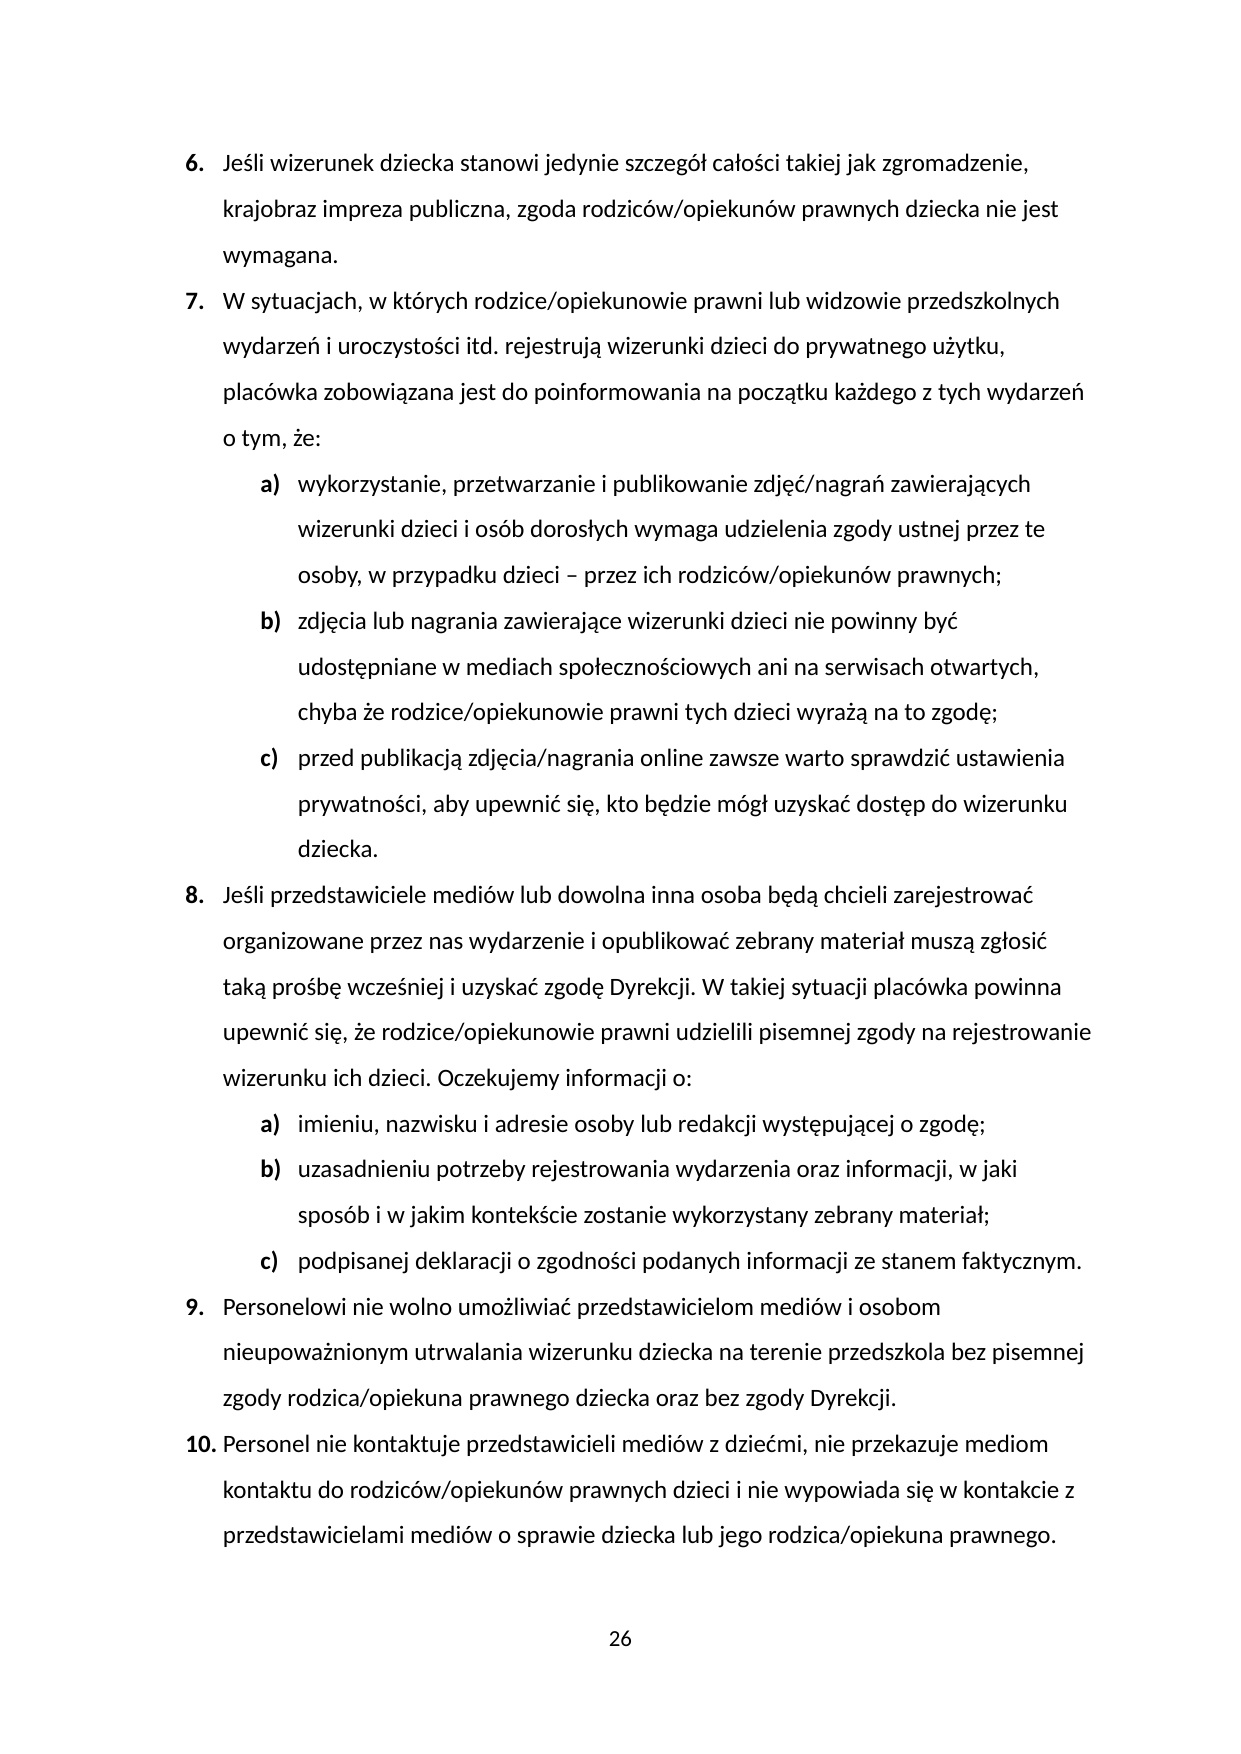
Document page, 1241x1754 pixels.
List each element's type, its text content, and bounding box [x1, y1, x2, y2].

list Jeśli przedstawiciele mediów lub dowolna inna osoba będą chcieli zarejestrować organizowane przez nas wydarzenie i opublikować zebrany materiał muszą zgłosić taką prośbę wcześniej i uzyskać zgodę Dyrekcji. W takiej sytuacji placówka powinna upewnić się, że rodzice/opiekunowie prawni udzielili pisemnej zgody na rejestrowanie wizerunku ich dzieci. Oczekujemy informacji o: [185, 879, 1093, 1093]
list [185, 1428, 1093, 1550]
list uzasadnieniu potrzeby rejestrowania wydarzenia oraz informacji, w jaki sposób i w jakim kontekście zostanie wykorzystany zebrany materiał; [260, 1154, 1093, 1230]
list wykorzystanie, przetwarzanie i publikowanie zdjęć/nagrań zawierających wizerunki dzieci i osób dorosłych wymaga udzielenia zgody ustnej przez te osoby, w przypadku dzieci – przez ich rodziców/opiekunów prawnych; [260, 468, 1093, 590]
list imieniu, nazwisku i adresie osoby lub redakcji występującej o zgodę; [260, 1108, 1093, 1138]
list Personelowi nie wolno umożliwiać przedstawicielom mediów i osobom nieupoważnionym utrwalania wizerunku dziecka na terenie przedszkola bez pisemnej zgody rodzica/opiekuna prawnego dziecka oraz bez zgody Dyrekcji. [185, 1291, 1093, 1413]
list zdjęcia lub nagrania zawierające wizerunki dzieci nie powinny być udostępniane w mediach społecznościowych ani na serwisach otwartych, chyba że rodzice/opiekunowie prawni tych dzieci wyrażą na to zgodę; [260, 605, 1093, 727]
list podpisanej deklaracji o zgodności podanych informacji ze stanem faktycznym. [260, 1245, 1093, 1276]
list przed publikacją zdjęcia/nagrania online zawsze warto sprawdzić ustawienia prywatności, aby upewnić się, kto będzie mógł uzyskać dostęp do wizerunku dziecka. [260, 742, 1093, 864]
list W sytuacjach, w których rodzice/opiekunowie prawni lub widzowie przedszkolnych wydarzeń i uroczystości itd. rejestrują wizerunki dzieci do prywatnego użytku, placówka zobowiązana jest do poinformowania na początku każdego z tych wydarzeń o tym, że: [185, 285, 1093, 452]
list Jeśli wizerunek dziecka stanowi jedynie szczegół całości takiej jak zgromadzenie, krajobraz impreza publiczna, zgoda rodziców/opiekunów prawnych dziecka nie jest wymagana. [185, 148, 1093, 269]
